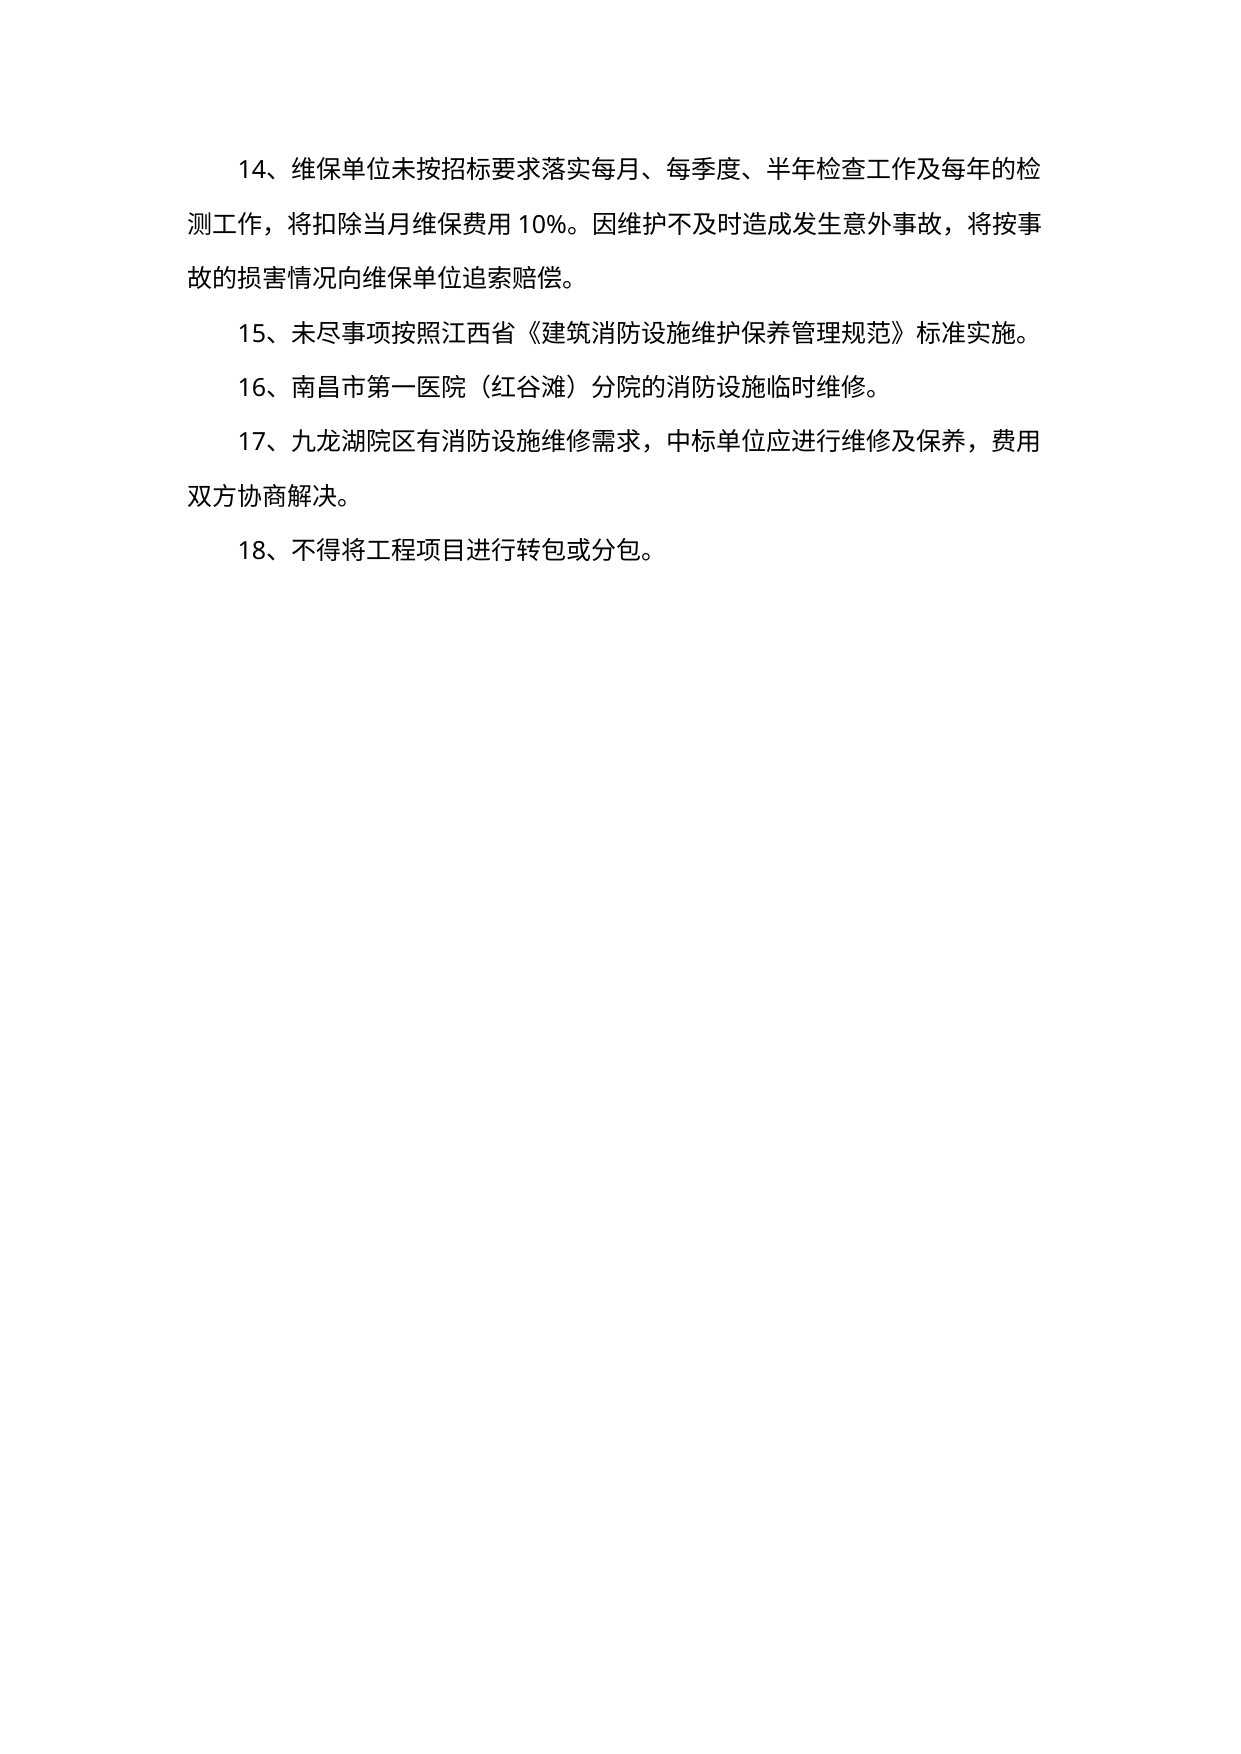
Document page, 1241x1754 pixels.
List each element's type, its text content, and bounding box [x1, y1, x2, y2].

text 16、南昌市第一医院（红谷滩）分院的消防设施临时维修。 [187, 367, 1053, 404]
text 18、不得将工程项目进行转包或分包。 [187, 531, 1053, 567]
text 17、九龙湖院区有消防设施维修需求，中标单位应进行维修及保养，费用双方协商解决。 [187, 422, 1053, 512]
text 14、维保单位未按招标要求落实每月、每季度、半年检查工作及每年的检测工作，将扣除当月维保费用10%。因维护不及时造成发生意外事故，将按事故的损害情况向维保单位追索赔偿。 [187, 150, 1053, 295]
text 15、未尽事项按照江西省《建筑消防设施维护保养管理规范》标准实施。 [187, 313, 1053, 349]
